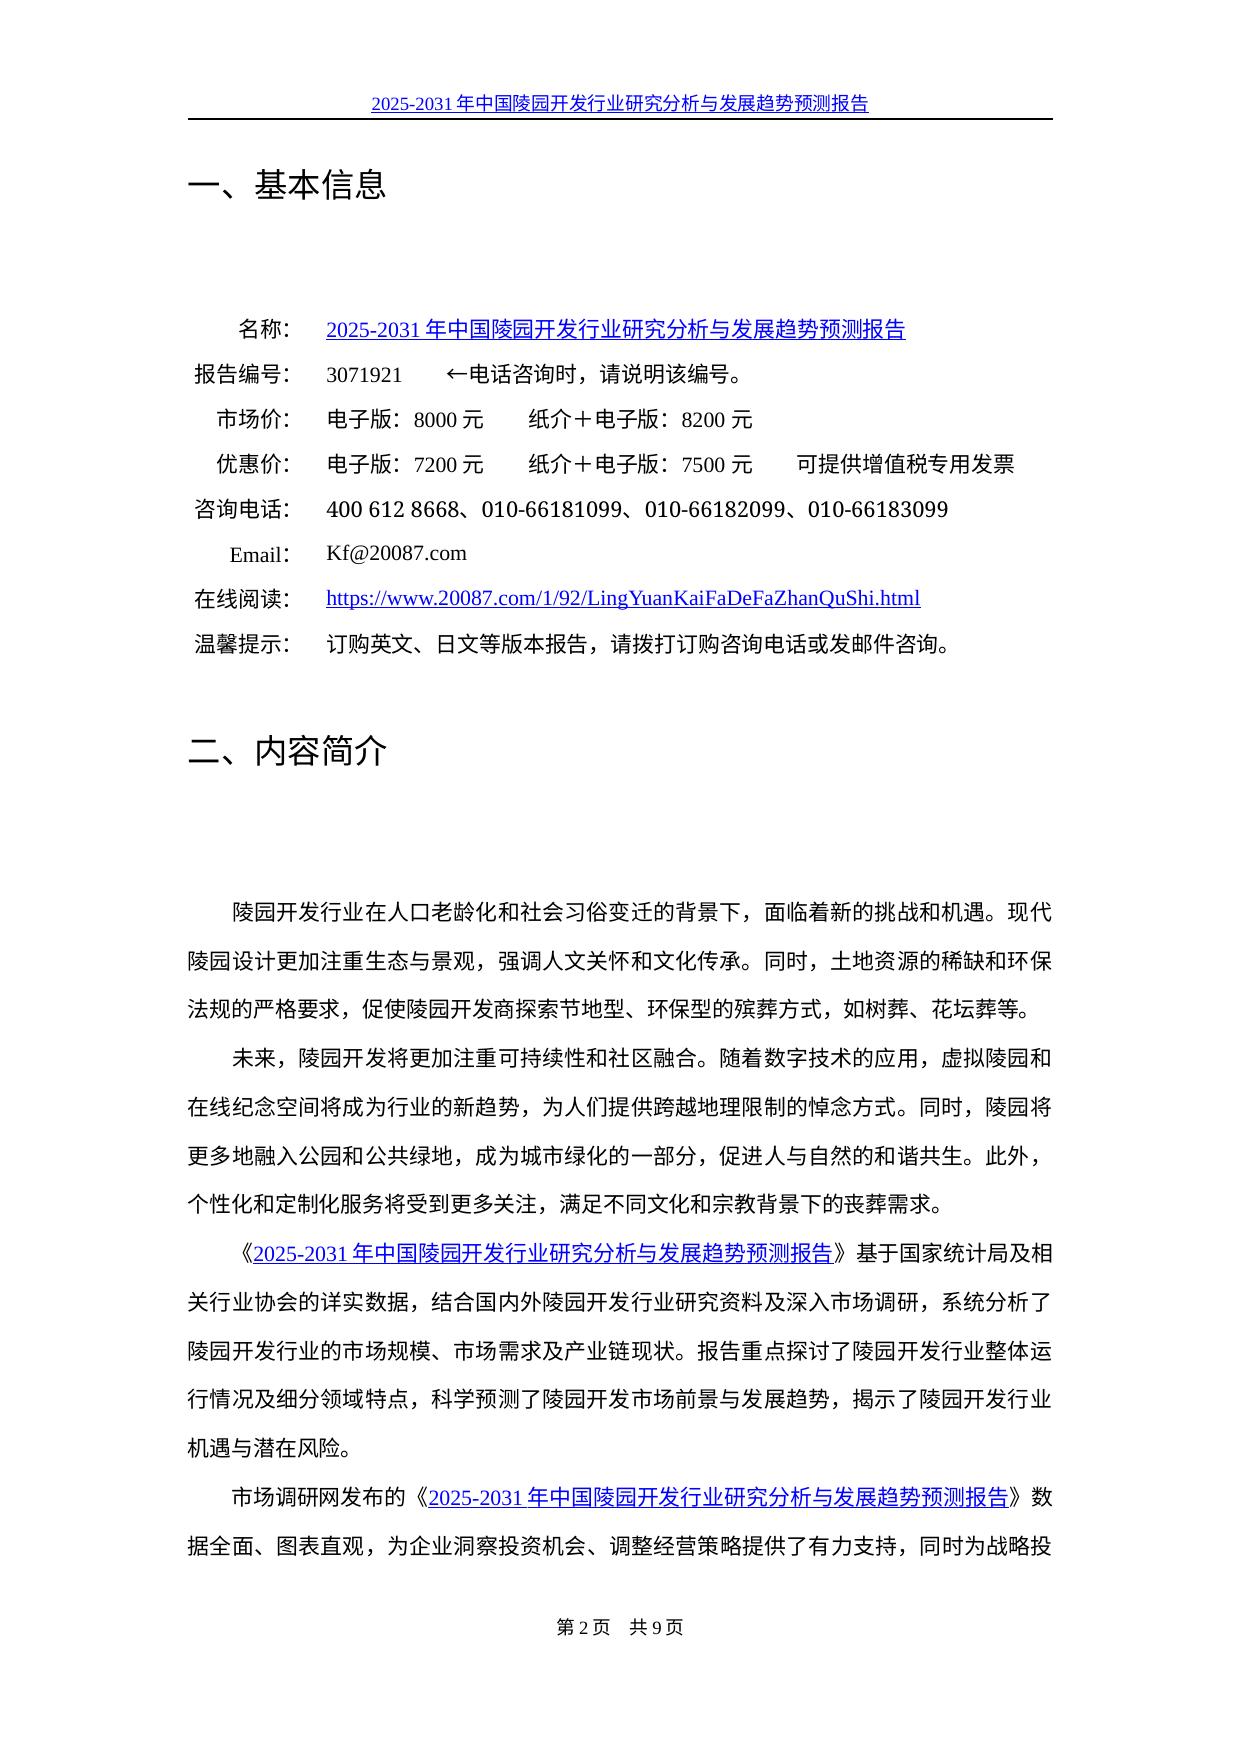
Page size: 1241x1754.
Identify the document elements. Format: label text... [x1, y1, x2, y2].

table_cell 温馨提示： [167, 627, 315, 672]
table_cell 在线阅读： [167, 582, 315, 627]
title 一、基本信息 [187, 150, 1053, 215]
table_cell 咨询电话： [167, 492, 315, 537]
table_header 名称： [167, 312, 315, 357]
table_cell 电子版：7200 元 纸介＋电子版：7500 元 可提供增值税专用发票 [315, 447, 1073, 492]
table_cell 市场价： [167, 402, 315, 447]
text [187, 894, 1053, 1561]
table_cell 3071921 ←电话咨询时，请说明该编号。 [315, 357, 1073, 402]
table_header 2025-2031年中国陵园开发行业研究分析与发展趋势预测报告 [315, 312, 1073, 357]
table_cell 400 612 8668、010-66181099、010-66182099、010-66183099 [315, 492, 1073, 537]
table_cell [315, 582, 1073, 627]
table_cell 订购英文、日文等版本报告，请拨打订购咨询电话或发邮件咨询。 [315, 627, 1073, 672]
table_cell 报告编号： [167, 357, 315, 402]
table_cell Email： [167, 537, 315, 582]
table_cell 优惠价： [167, 447, 315, 492]
table_cell 电子版：8000 元 纸介＋电子版：8200 元 [315, 402, 1073, 447]
table_cell Kf@20087.com [315, 537, 1073, 582]
title 二、内容简介 [187, 717, 1053, 782]
